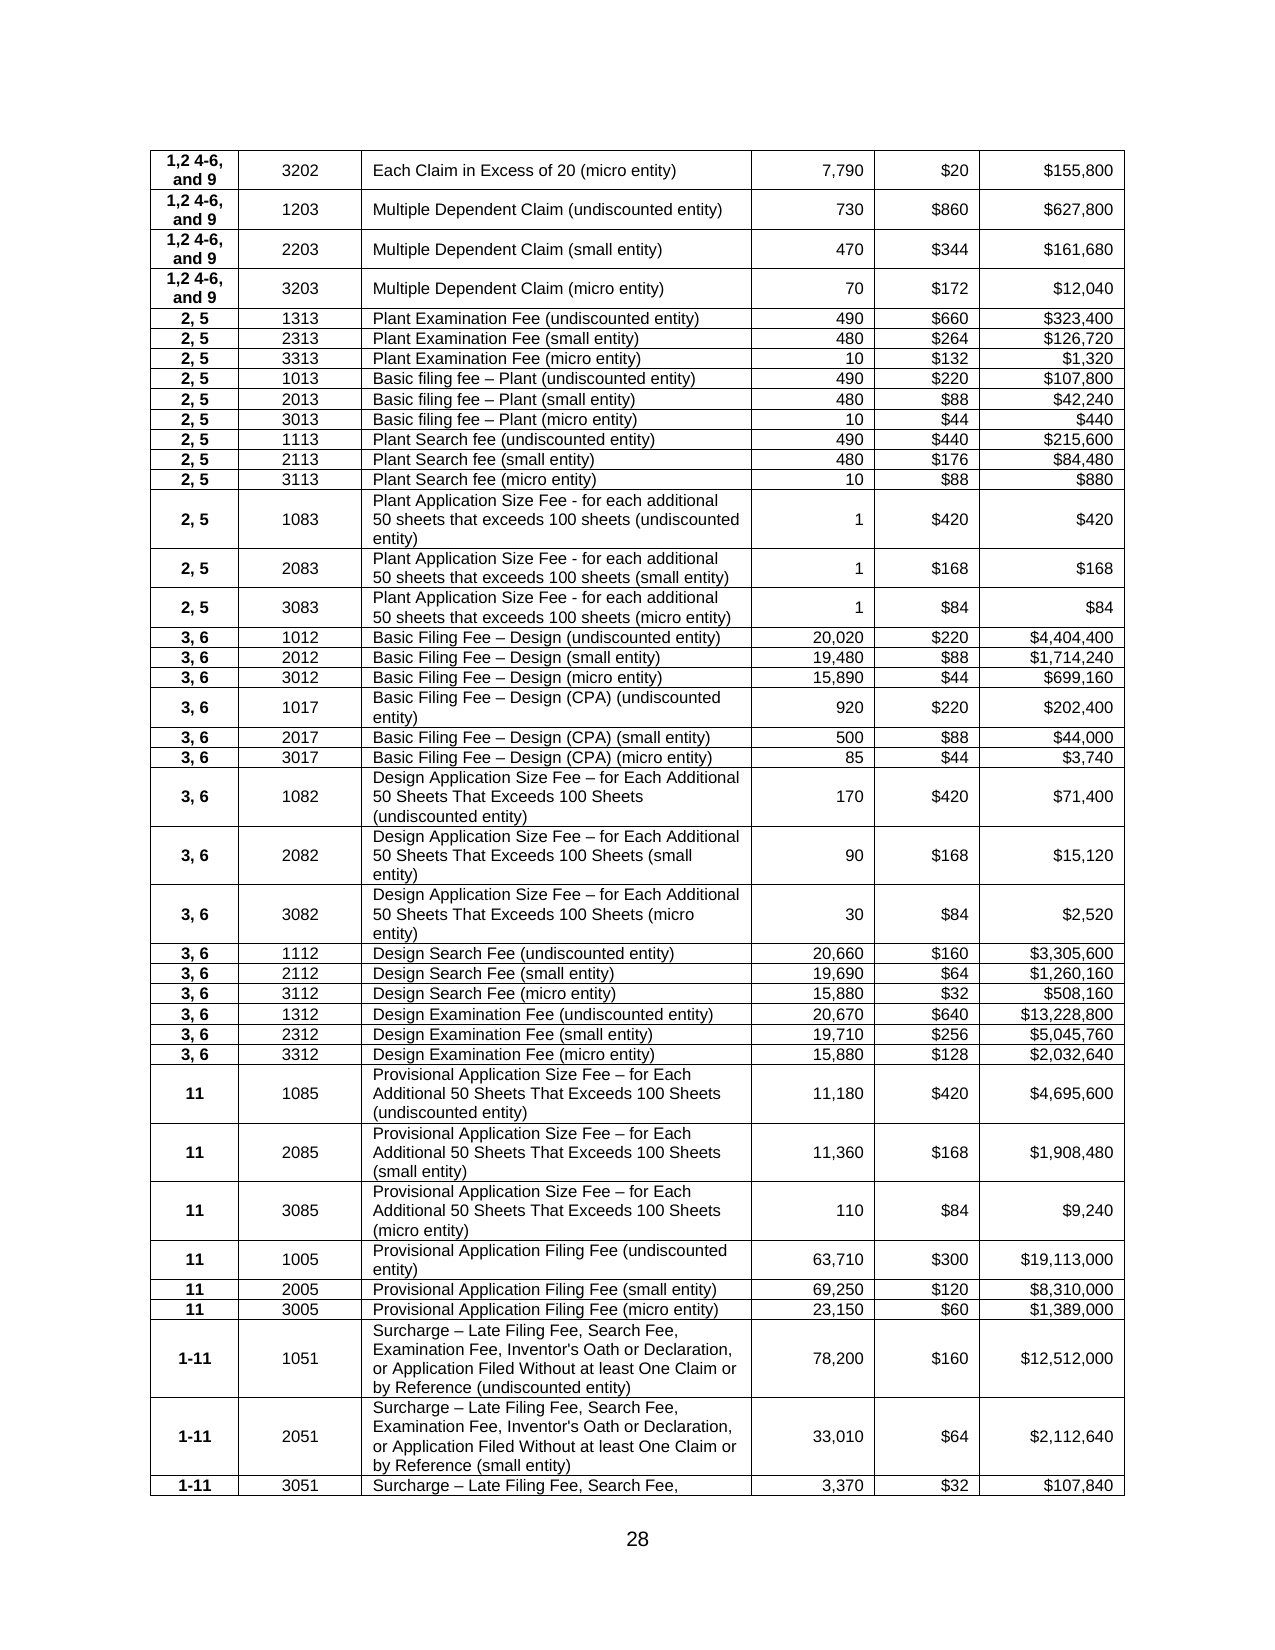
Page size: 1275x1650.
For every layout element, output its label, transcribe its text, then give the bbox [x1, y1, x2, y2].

table_cell $8,310,000 [980, 1280, 1124, 1299]
table_cell 3017 [239, 748, 361, 767]
table_cell 1013 [239, 369, 361, 388]
table_cell Design Examination Fee (micro entity) [362, 1045, 751, 1064]
table_cell 2112 [239, 964, 361, 983]
table_cell Basic filing fee – Plant (micro entity) [362, 410, 751, 429]
table_cell $107,840 [980, 1476, 1124, 1495]
table_cell 1-11 [151, 1476, 238, 1495]
table_cell $88 [875, 470, 979, 489]
table_cell Design Application Size Fee – for Each Additional 50 Sheets That Exceeds 100 Sheets (small entity) [362, 827, 751, 884]
table_cell $1,908,480 [980, 1124, 1124, 1181]
table_cell $107,800 [980, 369, 1124, 388]
table_cell 1,2 4-6, and 9 [151, 269, 238, 307]
table_cell $20 [875, 151, 979, 189]
table_cell 1005 [239, 1241, 361, 1279]
table_cell 11 [151, 1124, 238, 1181]
table_cell $15,120 [980, 827, 1124, 884]
table_cell $172 [875, 269, 979, 307]
table_cell 1012 [239, 628, 361, 647]
table_cell $84 [980, 588, 1124, 627]
table_cell $44 [875, 410, 979, 429]
table_cell $84 [875, 1182, 979, 1239]
table_cell 20,660 [752, 944, 874, 963]
table_cell 2085 [239, 1124, 361, 1181]
table_cell 480 [752, 329, 874, 348]
table_cell 11 [151, 1300, 238, 1319]
table_cell $220 [875, 628, 979, 647]
table_cell Each Claim in Excess of 20 (micro entity) [362, 151, 751, 189]
table_cell 1313 [239, 309, 361, 328]
table_cell 1-11 [151, 1320, 238, 1397]
table_cell 3085 [239, 1182, 361, 1239]
table_cell 1 [752, 490, 874, 548]
table_cell Design Examination Fee (undiscounted entity) [362, 1004, 751, 1023]
table_cell $32 [875, 984, 979, 1003]
table_cell $1,320 [980, 349, 1124, 368]
table_cell $699,160 [980, 668, 1124, 687]
table_cell Provisional Application Size Fee – for Each Additional 50 Sheets That Exceeds 100 Sheets (micro entity) [362, 1182, 751, 1239]
table_cell 2113 [239, 450, 361, 469]
table_cell $84 [875, 885, 979, 943]
table_cell $2,112,640 [980, 1398, 1124, 1475]
table_cell 7,790 [752, 151, 874, 189]
table_cell 11 [151, 1182, 238, 1239]
table_cell $161,680 [980, 230, 1124, 268]
table_cell $420 [875, 1065, 979, 1122]
table_cell $4,695,600 [980, 1065, 1124, 1122]
table_cell $880 [980, 470, 1124, 489]
table_cell 3, 6 [151, 648, 238, 667]
table_cell $860 [875, 190, 979, 229]
table_cell 3, 6 [151, 964, 238, 983]
table_cell 3082 [239, 885, 361, 943]
table_cell 3, 6 [151, 688, 238, 727]
table_cell 11,360 [752, 1124, 874, 1181]
table_cell Multiple Dependent Claim (small entity) [362, 230, 751, 268]
table_cell $168 [980, 549, 1124, 587]
table_cell $660 [875, 309, 979, 328]
table_cell $32 [875, 1476, 979, 1495]
table_cell 10 [752, 470, 874, 489]
table_cell 1085 [239, 1065, 361, 1122]
table_cell 3, 6 [151, 748, 238, 767]
table_cell Basic Filing Fee – Design (small entity) [362, 648, 751, 667]
table_cell $5,045,760 [980, 1025, 1124, 1044]
table_cell 1203 [239, 190, 361, 229]
table_cell 1082 [239, 768, 361, 826]
table_cell $508,160 [980, 984, 1124, 1003]
table_cell Plant Search fee (small entity) [362, 450, 751, 469]
table_cell $3,305,600 [980, 944, 1124, 963]
table_cell 33,010 [752, 1398, 874, 1475]
table_cell $44 [875, 748, 979, 767]
table_cell Plant Application Size Fee - for each additional 50 sheets that exceeds 100 sheets (micro entity) [362, 588, 751, 627]
table_cell Basic Filing Fee – Design (CPA) (small entity) [362, 728, 751, 747]
table_cell 20,020 [752, 628, 874, 647]
table_cell Multiple Dependent Claim (micro entity) [362, 269, 751, 307]
table_cell 2312 [239, 1025, 361, 1044]
table_cell Design Search Fee (micro entity) [362, 984, 751, 1003]
table_cell Provisional Application Filing Fee (small entity) [362, 1280, 751, 1299]
table_cell $168 [875, 1124, 979, 1181]
table_cell 1-11 [151, 1398, 238, 1475]
table_cell 1 [752, 588, 874, 627]
table_cell 1,2 4-6, and 9 [151, 190, 238, 229]
table_cell $88 [875, 389, 979, 408]
table_cell 2, 5 [151, 490, 238, 548]
table_cell 1112 [239, 944, 361, 963]
table_cell Provisional Application Size Fee – for Each Additional 50 Sheets That Exceeds 100 Sheets (undiscounted entity) [362, 1065, 751, 1122]
table_cell 110 [752, 1182, 874, 1239]
table_cell 3005 [239, 1300, 361, 1319]
table_cell $220 [875, 369, 979, 388]
table_cell Plant Application Size Fee - for each additional 50 sheets that exceeds 100 sheets (undiscounted entity) [362, 490, 751, 548]
table_cell 2051 [239, 1398, 361, 1475]
table_cell 20,670 [752, 1004, 874, 1023]
table_cell Design Examination Fee (small entity) [362, 1025, 751, 1044]
table_cell $220 [875, 688, 979, 727]
table_cell 3, 6 [151, 768, 238, 826]
table_cell 3, 6 [151, 1025, 238, 1044]
table_cell 11 [151, 1280, 238, 1299]
table_cell Surcharge – Late Filing Fee, Search Fee, Examination Fee, Inventor's Oath or Declaration, or Application Filed Without at least One Claim or by Reference (small entity) [362, 1398, 751, 1475]
table_cell 2203 [239, 230, 361, 268]
table_cell 19,480 [752, 648, 874, 667]
table_cell $440 [980, 410, 1124, 429]
table_cell 3,370 [752, 1476, 874, 1495]
table_cell 2, 5 [151, 588, 238, 627]
table_cell $1,260,160 [980, 964, 1124, 983]
table_cell Basic Filing Fee – Design (CPA) (micro entity) [362, 748, 751, 767]
table_cell 2017 [239, 728, 361, 747]
table_cell Design Search Fee (undiscounted entity) [362, 944, 751, 963]
table_cell $256 [875, 1025, 979, 1044]
table_cell 3, 6 [151, 827, 238, 884]
table_cell 11 [151, 1241, 238, 1279]
table_cell $440 [875, 430, 979, 449]
table_cell $126,720 [980, 329, 1124, 348]
table_cell $160 [875, 1320, 979, 1397]
table_cell 15,890 [752, 668, 874, 687]
table_cell 3, 6 [151, 668, 238, 687]
table_cell 490 [752, 369, 874, 388]
table_cell 1,2 4-6, and 9 [151, 230, 238, 268]
table_cell $19,113,000 [980, 1241, 1124, 1279]
table_cell Plant Examination Fee (undiscounted entity) [362, 309, 751, 328]
table_cell 2, 5 [151, 450, 238, 469]
table_cell 3, 6 [151, 628, 238, 647]
table_cell 2, 5 [151, 309, 238, 328]
table_cell Basic filing fee – Plant (undiscounted entity) [362, 369, 751, 388]
table_cell Plant Examination Fee (small entity) [362, 329, 751, 348]
table_cell $88 [875, 648, 979, 667]
table_cell Plant Application Size Fee - for each additional 50 sheets that exceeds 100 sheets (small entity) [362, 549, 751, 587]
table_cell 170 [752, 768, 874, 826]
table_cell 3, 6 [151, 1045, 238, 1064]
table_cell 500 [752, 728, 874, 747]
table_cell 23,150 [752, 1300, 874, 1319]
table_cell 2, 5 [151, 430, 238, 449]
table_cell 3202 [239, 151, 361, 189]
table_cell 3113 [239, 470, 361, 489]
table_cell 10 [752, 410, 874, 429]
table_cell 3313 [239, 349, 361, 368]
table_cell $155,800 [980, 151, 1124, 189]
table_cell $88 [875, 728, 979, 747]
table_cell Plant Examination Fee (micro entity) [362, 349, 751, 368]
table_cell Basic Filing Fee – Design (CPA) (undiscounted entity) [362, 688, 751, 727]
table_cell $42,240 [980, 389, 1124, 408]
table_cell 3, 6 [151, 1004, 238, 1023]
table_cell 30 [752, 885, 874, 943]
table_cell $44,000 [980, 728, 1124, 747]
table_cell $420 [875, 768, 979, 826]
table_cell 15,880 [752, 984, 874, 1003]
table_cell $160 [875, 944, 979, 963]
table_cell $3,740 [980, 748, 1124, 767]
table_cell 15,880 [752, 1045, 874, 1064]
table_cell $2,032,640 [980, 1045, 1124, 1064]
table_cell Provisional Application Filing Fee (undiscounted entity) [362, 1241, 751, 1279]
table_cell $71,400 [980, 768, 1124, 826]
table_cell Plant Search fee (undiscounted entity) [362, 430, 751, 449]
table_cell $2,520 [980, 885, 1124, 943]
table_cell 11 [151, 1065, 238, 1122]
table_cell 2012 [239, 648, 361, 667]
table_cell 2, 5 [151, 470, 238, 489]
table_cell 2, 5 [151, 329, 238, 348]
table_cell 2313 [239, 329, 361, 348]
table_cell Surcharge – Late Filing Fee, Search Fee, Examination Fee, Inventor's Oath or Declaration, or Application Filed Without at least One Claim or by Reference (undiscounted entity) [362, 1320, 751, 1397]
table_cell Basic filing fee – Plant (small entity) [362, 389, 751, 408]
table_cell $168 [875, 827, 979, 884]
table_cell $132 [875, 349, 979, 368]
table_cell 3, 6 [151, 984, 238, 1003]
table_cell $264 [875, 329, 979, 348]
table_cell 85 [752, 748, 874, 767]
table_cell 3, 6 [151, 944, 238, 963]
table_cell 70 [752, 269, 874, 307]
table_cell $1,389,000 [980, 1300, 1124, 1319]
table_cell $202,400 [980, 688, 1124, 727]
table_cell Provisional Application Filing Fee (micro entity) [362, 1300, 751, 1319]
table_cell $420 [875, 490, 979, 548]
table_cell Plant Search fee (micro entity) [362, 470, 751, 489]
table_cell 2, 5 [151, 369, 238, 388]
table_cell 90 [752, 827, 874, 884]
table_cell 2083 [239, 549, 361, 587]
table_cell 3013 [239, 410, 361, 429]
table_cell 3083 [239, 588, 361, 627]
table_cell 3312 [239, 1045, 361, 1064]
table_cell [362, 1476, 751, 1495]
table_cell 1113 [239, 430, 361, 449]
table_cell 2, 5 [151, 410, 238, 429]
table_cell 10 [752, 349, 874, 368]
table_cell $13,228,800 [980, 1004, 1124, 1023]
table_cell 1083 [239, 490, 361, 548]
table_cell 63,710 [752, 1241, 874, 1279]
table_cell 2013 [239, 389, 361, 408]
table_cell 2, 5 [151, 549, 238, 587]
table_cell 3112 [239, 984, 361, 1003]
table_cell $215,600 [980, 430, 1124, 449]
table_cell $640 [875, 1004, 979, 1023]
table_cell $420 [980, 490, 1124, 548]
table_cell 19,710 [752, 1025, 874, 1044]
table_cell 490 [752, 430, 874, 449]
table_cell Basic Filing Fee – Design (micro entity) [362, 668, 751, 687]
table_cell 69,250 [752, 1280, 874, 1299]
table_cell $9,240 [980, 1182, 1124, 1239]
table_cell 480 [752, 450, 874, 469]
table_cell $12,512,000 [980, 1320, 1124, 1397]
table_cell Basic Filing Fee – Design (undiscounted entity) [362, 628, 751, 647]
table_cell $627,800 [980, 190, 1124, 229]
table_cell 1 [752, 549, 874, 587]
table_cell $4,404,400 [980, 628, 1124, 647]
table_cell Design Application Size Fee – for Each Additional 50 Sheets That Exceeds 100 Sheets (micro entity) [362, 885, 751, 943]
table_cell $344 [875, 230, 979, 268]
table_cell 470 [752, 230, 874, 268]
table_cell 3051 [239, 1476, 361, 1495]
table_cell $120 [875, 1280, 979, 1299]
table_cell Design Search Fee (small entity) [362, 964, 751, 983]
table_cell $1,714,240 [980, 648, 1124, 667]
table_cell 920 [752, 688, 874, 727]
table_cell $44 [875, 668, 979, 687]
table_cell $64 [875, 964, 979, 983]
table_cell $168 [875, 549, 979, 587]
table_cell 2, 5 [151, 389, 238, 408]
table_cell 1,2 4-6, and 9 [151, 151, 238, 189]
table_cell 480 [752, 389, 874, 408]
table_cell 19,690 [752, 964, 874, 983]
table_cell 1051 [239, 1320, 361, 1397]
table_cell Provisional Application Size Fee – for Each Additional 50 Sheets That Exceeds 100 Sheets (small entity) [362, 1124, 751, 1181]
table_cell $12,040 [980, 269, 1124, 307]
table_cell 1312 [239, 1004, 361, 1023]
table_cell $300 [875, 1241, 979, 1279]
table_cell $128 [875, 1045, 979, 1064]
table_cell 78,200 [752, 1320, 874, 1397]
table_cell Multiple Dependent Claim (undiscounted entity) [362, 190, 751, 229]
table_cell $84,480 [980, 450, 1124, 469]
table_cell 3203 [239, 269, 361, 307]
table_cell $323,400 [980, 309, 1124, 328]
table_cell 3012 [239, 668, 361, 687]
table_cell 3, 6 [151, 728, 238, 747]
table_cell $84 [875, 588, 979, 627]
table_cell 2082 [239, 827, 361, 884]
table_cell 490 [752, 309, 874, 328]
table_cell $60 [875, 1300, 979, 1319]
table_cell 2005 [239, 1280, 361, 1299]
table_cell 2, 5 [151, 349, 238, 368]
table_cell 11,180 [752, 1065, 874, 1122]
table_cell Design Application Size Fee – for Each Additional 50 Sheets That Exceeds 100 Sheets (undiscounted entity) [362, 768, 751, 826]
table_cell $64 [875, 1398, 979, 1475]
table_cell $176 [875, 450, 979, 469]
table_cell 3, 6 [151, 885, 238, 943]
table_cell 1017 [239, 688, 361, 727]
table_cell 730 [752, 190, 874, 229]
